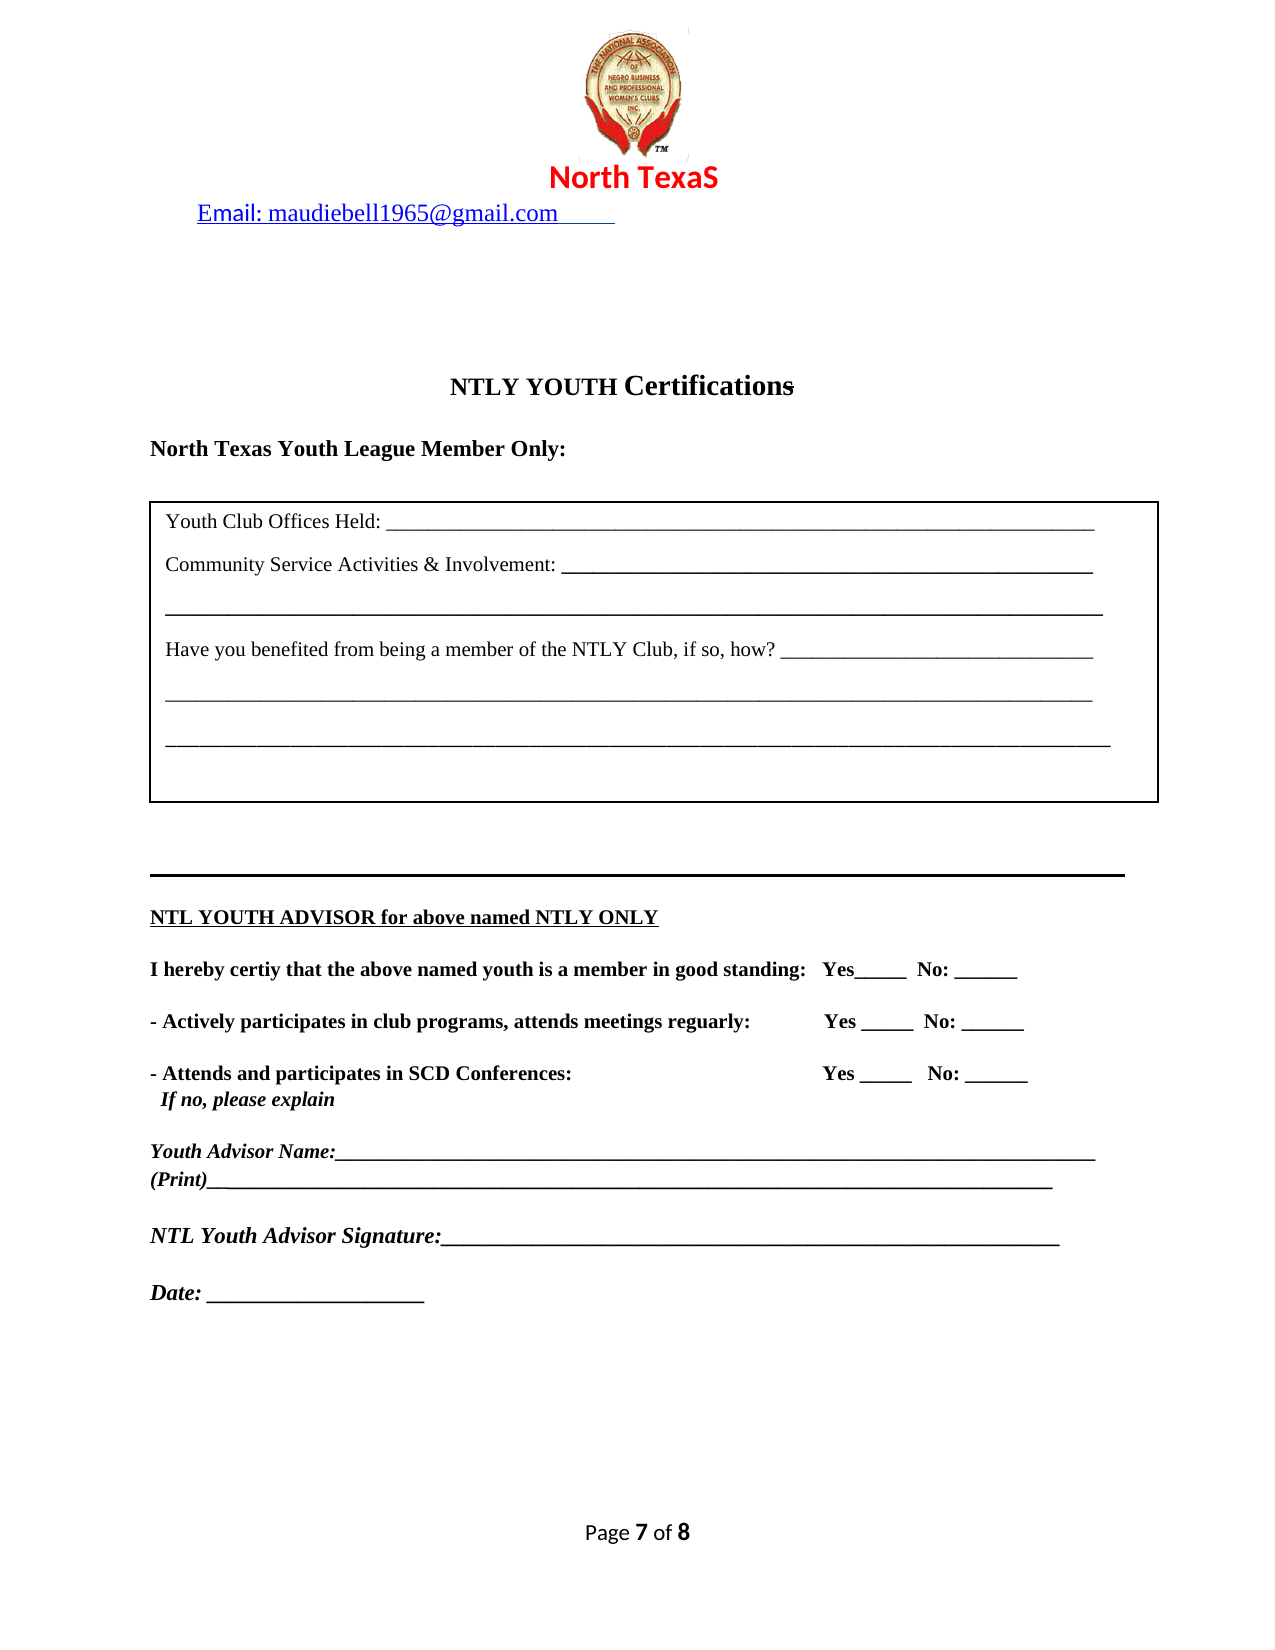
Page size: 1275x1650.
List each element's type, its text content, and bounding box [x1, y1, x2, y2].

text North Texas Youth League Member Only: [150, 435, 1125, 461]
text - Actively participates in club programs, attends meetings reguarly: Yes _____ No: ______ [150, 1009, 1125, 1033]
text Youth Advisor Name:_________________________________________________________________________ (Print)__________________________________________________________________________ [150, 1139, 1125, 1191]
text NTL Youth Advisor Signature:______________________________________________________ [150, 1222, 1125, 1248]
text If no, please explain [150, 1087, 1125, 1111]
picture [578, 28, 690, 163]
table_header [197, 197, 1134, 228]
text NTL YOUTH ADVISOR for above named NTLY ONLY [150, 905, 1125, 929]
text NTLY YOUTH Certifications [375, 368, 1125, 401]
text I hereby certiy that the above named youth is a member in good standing: Yes_____ No: ______ [150, 957, 1125, 981]
text - Attends and participates in SCD Conferences: Yes _____ No: ______ [150, 1061, 1125, 1085]
text Date: ___________________ [150, 1279, 1125, 1305]
